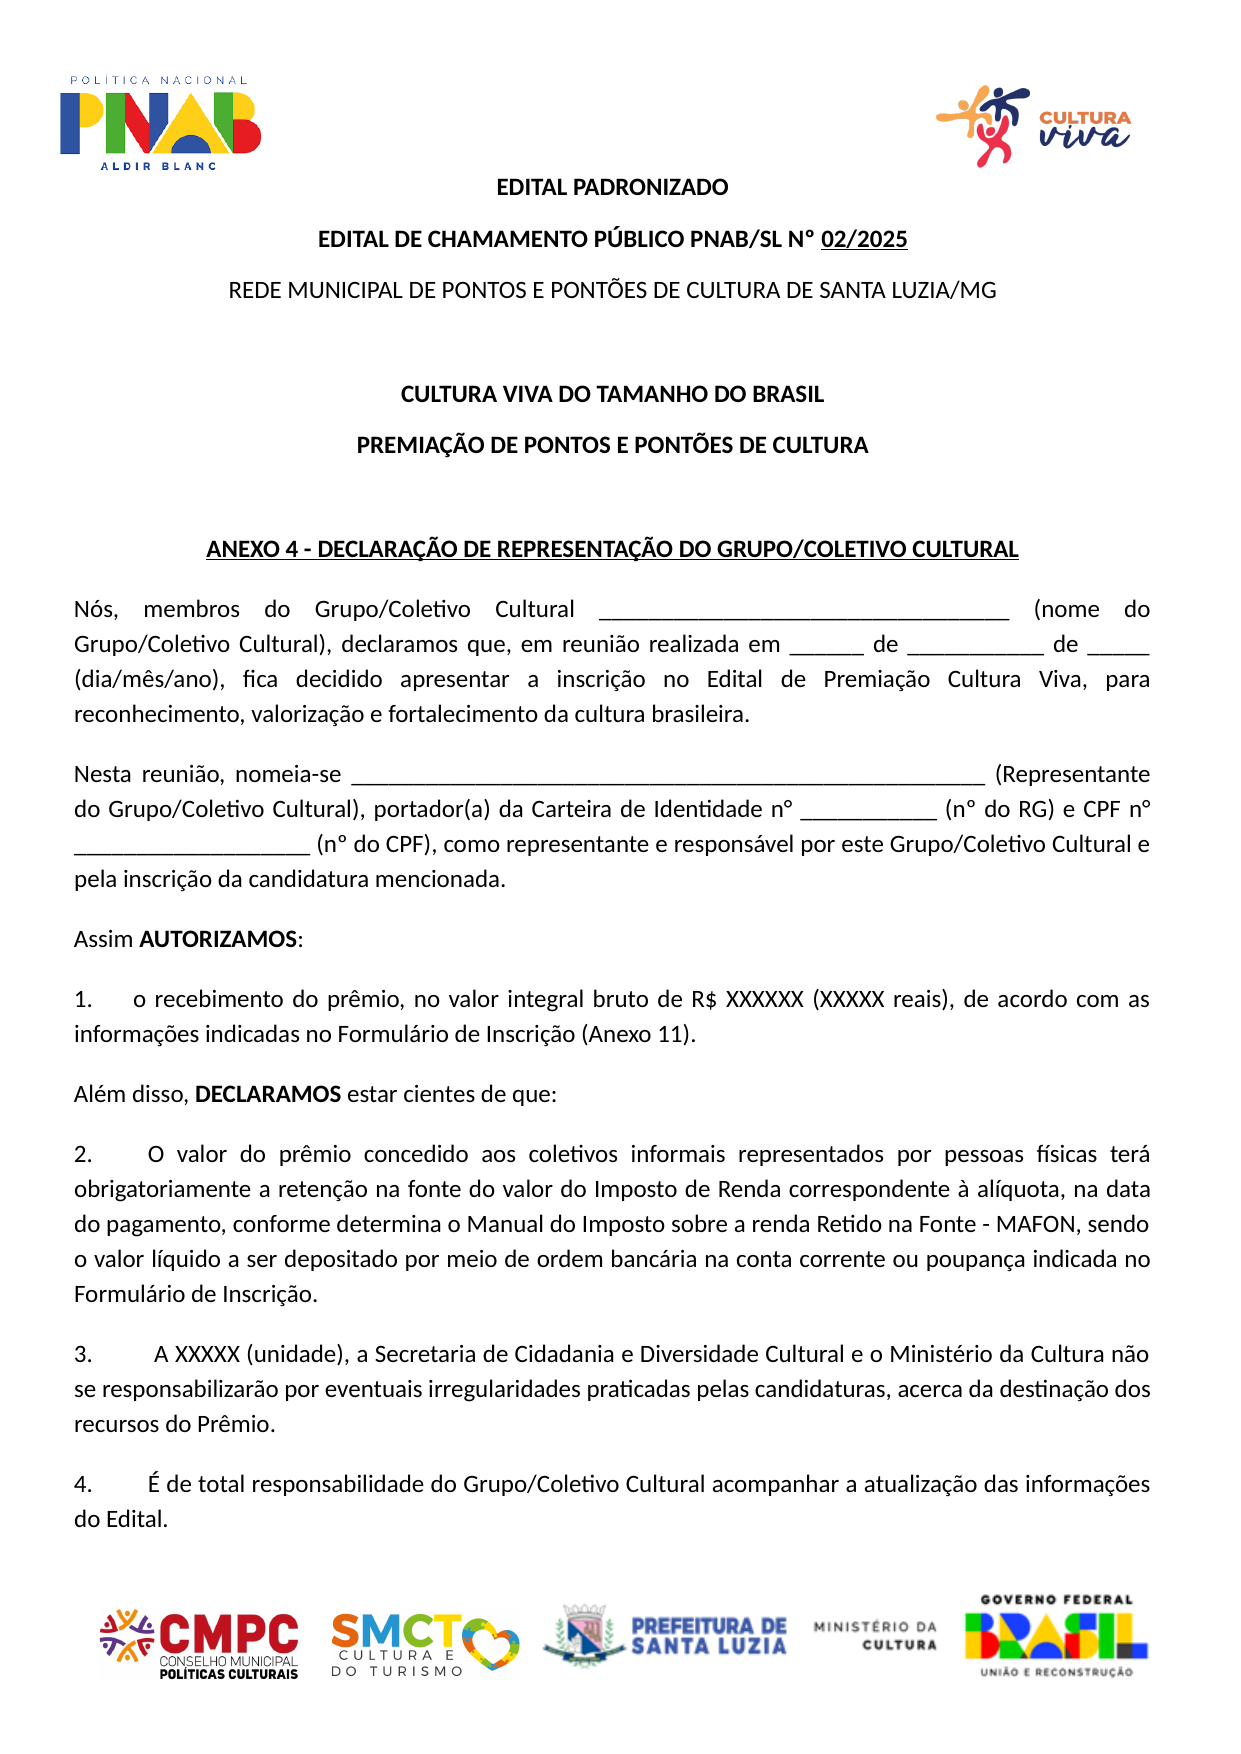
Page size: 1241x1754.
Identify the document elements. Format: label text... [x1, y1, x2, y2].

text Assim AUTORIZAMOS: [74, 923, 1152, 953]
list o recebimento do prêmio, no valor integral bruto de R$ XXXXXX (XXXXX reais), de acordo com as informações indicadas no Formulário de Inscrição (Anexo 11). [74, 983, 1152, 1048]
text CULTURA VIVA DO TAMANHO DO BRASIL [74, 378, 1152, 408]
text Além disso, DECLARAMOS estar cientes de que: [74, 1078, 1152, 1108]
text REDE MUNICIPAL DE PONTOS E PONTÕES DE CULTURA DE SANTA LUZIA/MG [74, 274, 1152, 305]
picture [44, 70, 277, 172]
text ANEXO 4 - DECLARAÇÃO DE REPRESENTAÇÃO DO GRUPO/COLETIVO CULTURAL [74, 533, 1152, 563]
list A XXXXX (unidade), a Secretaria de Cidadania e Diversidade Cultural e o Ministério da Cultura não se responsabilizarão por eventuais irregularidades praticadas pelas candidaturas, acerca da destinação dos recursos do Prêmio. [74, 1338, 1152, 1438]
text PREMIAÇÃO DE PONTOS E PONTÕES DE CULTURA [74, 429, 1152, 460]
picture [98, 1606, 301, 1681]
picture [332, 1610, 520, 1681]
list É de total responsabilidade do Grupo/Coletivo Cultural acompanhar a atualização das informações do Edital. [74, 1468, 1152, 1533]
picture [928, 76, 1141, 172]
text Nós, membros do Grupo/Coletivo Cultural _________________________________ (nome do Grupo/Coletivo Cultural), declaramos que, em reunião realizada em ______ de ___________ de _____ (dia/mês/ano), fica decidido apresentar a inscrição no Edital de Premiação Cultura Viva, para reconhecimento, valorização e fortalecimento da cultura brasileira. [74, 593, 1152, 728]
picture [540, 1591, 793, 1681]
picture [808, 1591, 1152, 1681]
text Nesta reunião, nomeia-se ___________________________________________________ (Representante do Grupo/Coletivo Cultural), portador(a) da Carteira de Identidade n° ___________ (nº do RG) e CPF n° ___________________ (nº do CPF), como representante e responsável por este Grupo/Coletivo Cultural e pela inscrição da candidatura mencionada. [74, 758, 1152, 893]
list O valor do prêmio concedido aos coletivos informais representados por pessoas físicas terá obrigatoriamente a retenção na fonte do valor do Imposto de Renda correspondente à alíquota, na data do pagamento, conforme determina o Manual do Imposto sobre a renda Retido na Fonte - MAFON, sendo o valor líquido a ser depositado por meio de ordem bancária na conta corrente ou poupança indicada no Formulário de Inscrição. [74, 1138, 1152, 1308]
text EDITAL DE CHAMAMENTO PÚBLICO PNAB/SL Nº 02/2025 [74, 223, 1152, 253]
text EDITAL PADRONIZADO [74, 171, 1152, 202]
